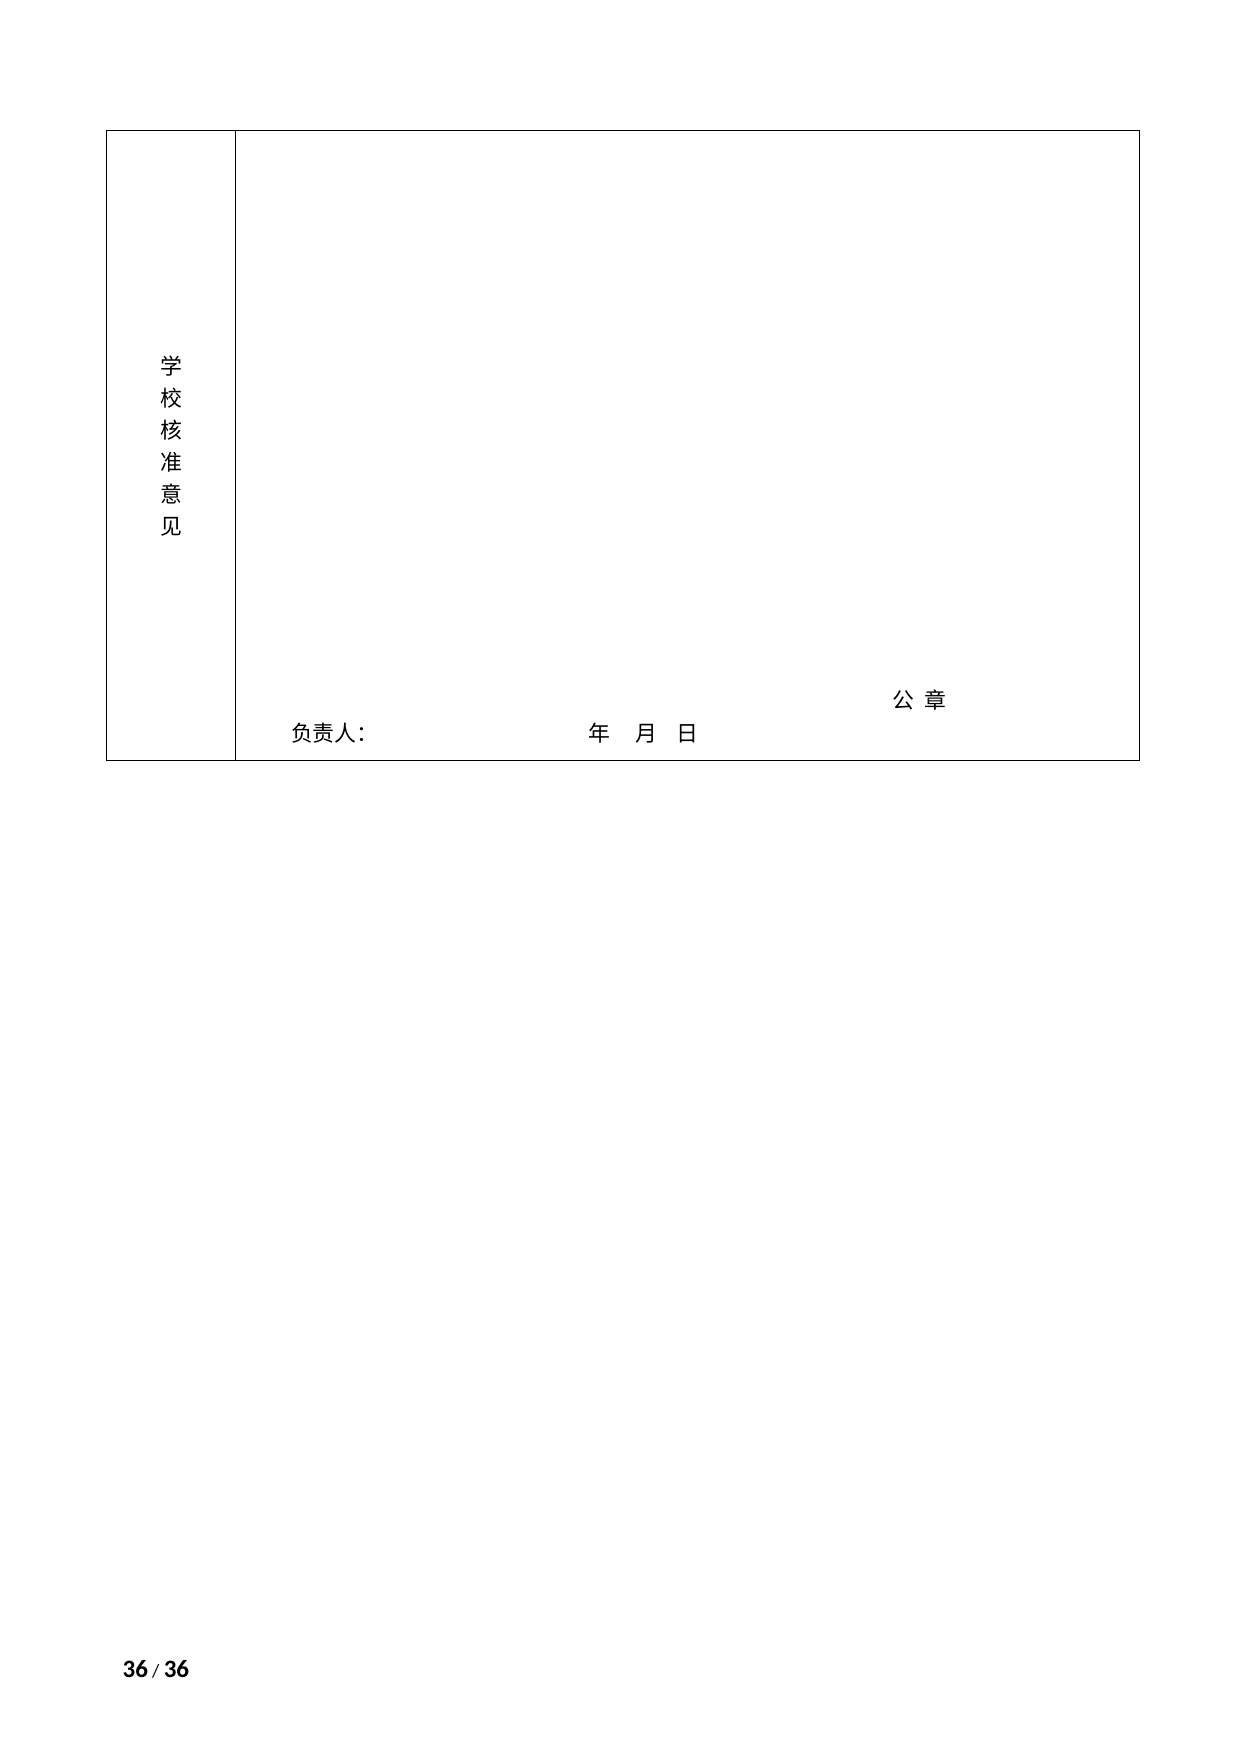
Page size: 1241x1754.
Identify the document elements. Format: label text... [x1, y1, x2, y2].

table_cell 公 章 负责人： 年 月 日 [236, 131, 1139, 760]
table_cell 学 校 核 准 意 见 [107, 131, 235, 760]
